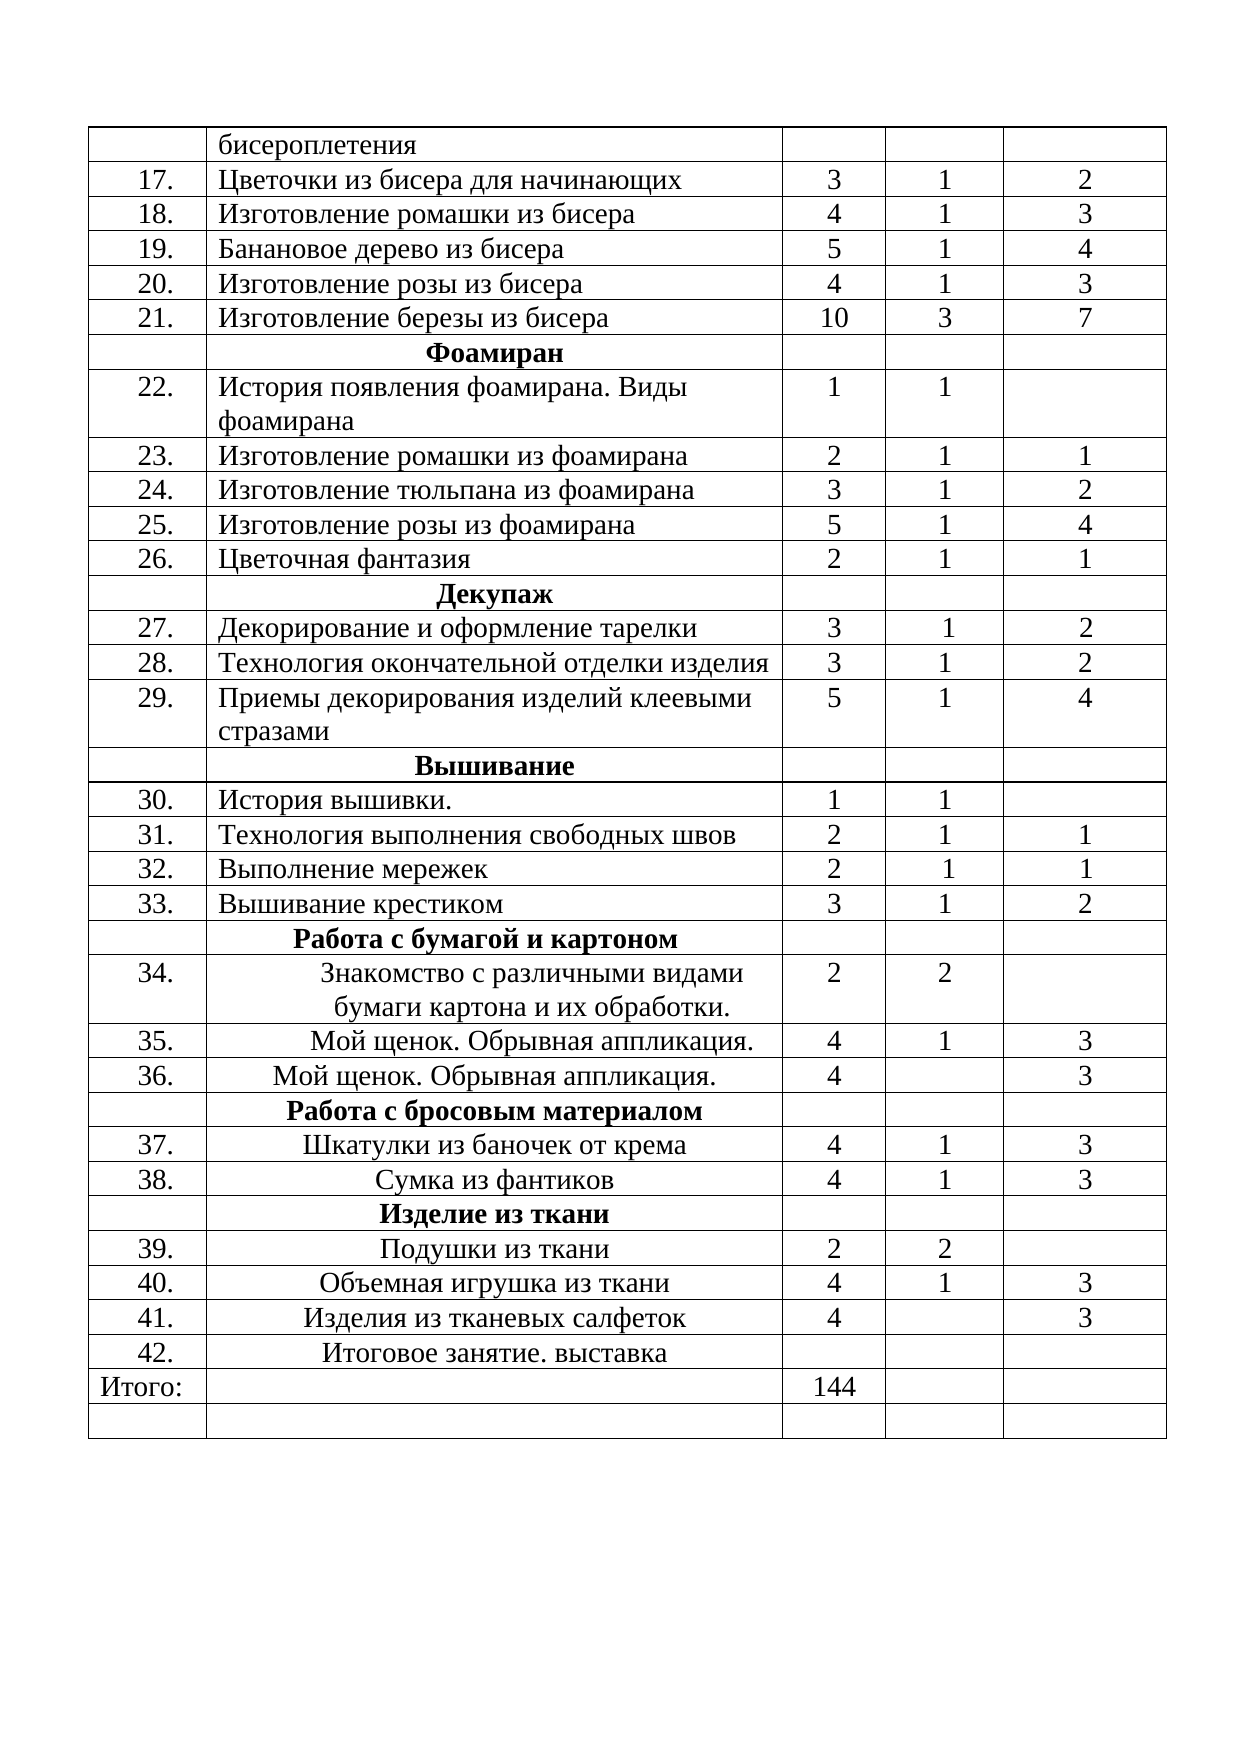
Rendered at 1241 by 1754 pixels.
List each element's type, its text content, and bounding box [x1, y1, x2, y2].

table_cell Изготовление ромашки из бисера [207, 197, 782, 230]
table_cell [886, 576, 1003, 609]
table_cell [1004, 1404, 1166, 1437]
table_cell Шкатулки из баночек от крема [207, 1127, 782, 1161]
table_cell 1 [783, 128, 885, 161]
table_cell [89, 1093, 206, 1126]
table_cell 1 [1004, 541, 1166, 575]
table_cell [89, 1335, 206, 1368]
table_cell Работа с бумагой и картоном [207, 921, 782, 954]
table_cell 4 [1004, 680, 1166, 747]
table_cell Фоамиран [207, 335, 782, 368]
table_cell [886, 1093, 1003, 1126]
table_cell 4 [783, 1058, 885, 1092]
table_cell [89, 128, 206, 161]
table_cell [89, 817, 206, 851]
table_cell 2 [1004, 162, 1166, 196]
table_cell История появления фоамирана. Виды фоамирана [207, 370, 782, 437]
table_cell 1 [886, 541, 1003, 575]
table_cell [89, 1024, 206, 1057]
table_cell 1 [783, 783, 885, 816]
table_cell 1 [1004, 817, 1166, 851]
table_cell 4 [1004, 507, 1166, 540]
table_cell [89, 852, 206, 885]
table_cell 1 [886, 231, 1003, 265]
table_cell 1 [886, 1024, 1003, 1057]
table_cell [89, 197, 206, 230]
table_cell 3 [1004, 1300, 1166, 1334]
table_cell 4 [783, 197, 885, 230]
table_cell 1 [886, 266, 1003, 299]
table_cell [783, 748, 885, 781]
table_cell [89, 783, 206, 816]
table_cell 1 [886, 852, 1003, 885]
table_cell 3 [783, 162, 885, 196]
table_cell [783, 1335, 885, 1368]
table_cell [89, 438, 206, 471]
table_cell 2 [1004, 645, 1166, 679]
table_cell 3 [886, 300, 1003, 334]
table_cell Знакомство с различными видами бумаги картона и их обработки. [207, 955, 782, 1022]
table_cell Декорирование и оформление тарелки [207, 611, 782, 644]
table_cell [207, 128, 782, 161]
table_cell 1 [1004, 438, 1166, 471]
table_cell Объемная игрушка из ткани [207, 1266, 782, 1299]
table_cell [783, 335, 885, 368]
table_cell [89, 472, 206, 506]
table_cell 1 [886, 645, 1003, 679]
table_cell [89, 1162, 206, 1195]
table_cell Изготовление тюльпана из фоамирана [207, 472, 782, 506]
table_cell Изготовление розы из бисера [207, 266, 782, 299]
table_cell Сумка из фантиков [207, 1162, 782, 1195]
table_cell 3 [1004, 197, 1166, 230]
table_cell 2 [886, 955, 1003, 1022]
table_cell Вышивание крестиком [207, 886, 782, 920]
table_cell 1 [886, 197, 1003, 230]
table_cell Подушки из ткани [207, 1231, 782, 1264]
table_cell [886, 921, 1003, 954]
table_cell Цветочная фантазия [207, 541, 782, 575]
table_cell [886, 1196, 1003, 1230]
table_cell [89, 955, 206, 1022]
table_cell 5 [783, 680, 885, 747]
table_cell 1 [886, 128, 1003, 161]
table_cell Работа с бросовым материалом [207, 1093, 782, 1126]
table_cell 4 [783, 1162, 885, 1195]
table_cell 1 [886, 1127, 1003, 1161]
table_cell [1004, 1093, 1166, 1126]
table_cell Банановое дерево из бисера [207, 231, 782, 265]
table_cell [89, 1231, 206, 1264]
table_cell Итого: [89, 1369, 206, 1403]
table_cell [89, 611, 206, 644]
table_cell 2 [783, 955, 885, 1022]
table_cell [1004, 576, 1166, 609]
table_cell 5 [783, 231, 885, 265]
table_cell Приемы декорирования изделий клеевыми стразами [207, 680, 782, 747]
table_cell [89, 1127, 206, 1161]
table_cell 144 [783, 1369, 885, 1403]
table_cell 3 [783, 472, 885, 506]
table_cell [783, 576, 885, 609]
table_cell Итоговое занятие. выставка [207, 1335, 782, 1368]
table_cell 1 [886, 1162, 1003, 1195]
table_cell [783, 1404, 885, 1437]
table_cell История вышивки. [207, 783, 782, 816]
table_cell 4 [783, 1300, 885, 1334]
table_cell 3 [1004, 1024, 1166, 1057]
table_cell Изготовление березы из бисера [207, 300, 782, 334]
table_cell 1 [886, 611, 1003, 644]
table_cell [89, 1300, 206, 1334]
table_cell [89, 645, 206, 679]
table_cell 2 [783, 541, 885, 575]
table_cell [1004, 1335, 1166, 1368]
table_cell 2 [783, 1231, 885, 1264]
table_cell [783, 1196, 885, 1230]
table_cell 2 [886, 1231, 1003, 1264]
table_cell [89, 921, 206, 954]
table_cell 1 [886, 507, 1003, 540]
table_cell Мой щенок. Обрывная аппликация. [207, 1058, 782, 1092]
table_cell 1 [886, 783, 1003, 816]
table_cell [89, 370, 206, 437]
table_cell [1004, 748, 1166, 781]
table_cell [89, 1058, 206, 1092]
table_cell 1 [886, 886, 1003, 920]
table_cell [89, 300, 206, 334]
table_cell 4 [783, 1024, 885, 1057]
table_cell [1004, 128, 1166, 161]
table_cell [886, 1300, 1003, 1334]
table_cell [886, 748, 1003, 781]
table_cell 3 [1004, 1058, 1166, 1092]
table_cell [89, 576, 206, 609]
table_cell Изготовление ромашки из фоамирана [207, 438, 782, 471]
table_cell [1004, 783, 1166, 816]
table_cell [886, 1369, 1003, 1403]
table_cell 3 [783, 645, 885, 679]
table_cell 1 [886, 472, 1003, 506]
table_cell Выполнение мережек [207, 852, 782, 885]
table_cell [89, 266, 206, 299]
table_cell 2 [1004, 611, 1166, 644]
table_cell 1 [886, 438, 1003, 471]
table_cell 4 [1004, 231, 1166, 265]
table_cell 4 [783, 1266, 885, 1299]
table_cell [89, 541, 206, 575]
table_cell [886, 1404, 1003, 1437]
table_cell [1004, 1196, 1166, 1230]
table_cell [1004, 1231, 1166, 1264]
table_cell [207, 1369, 782, 1403]
table_cell [89, 1404, 206, 1437]
table_cell 1 [886, 817, 1003, 851]
table_cell [1004, 955, 1166, 1022]
table_cell [89, 1196, 206, 1230]
table_cell [1004, 335, 1166, 368]
table_cell 10 [783, 300, 885, 334]
table_cell Технология окончательной отделки изделия [207, 645, 782, 679]
table_cell [783, 1093, 885, 1126]
table_cell 7 [1004, 300, 1166, 334]
table_cell 3 [783, 886, 885, 920]
table_cell 2 [783, 438, 885, 471]
table_cell 3 [783, 611, 885, 644]
table_cell [89, 162, 206, 196]
table_cell 1 [1004, 852, 1166, 885]
table_cell Вышивание [207, 748, 782, 781]
table_cell [89, 231, 206, 265]
table_cell [89, 335, 206, 368]
table_cell 1 [886, 370, 1003, 437]
table_cell [89, 886, 206, 920]
table_cell [207, 1404, 782, 1437]
table_cell [1004, 921, 1166, 954]
table_cell 5 [783, 507, 885, 540]
table_cell 3 [1004, 1127, 1166, 1161]
table_cell Изделие из ткани [207, 1196, 782, 1230]
table_cell [89, 748, 206, 781]
table_cell [89, 1266, 206, 1299]
table_cell Цветочки из бисера для начинающих [207, 162, 782, 196]
table_cell [886, 1058, 1003, 1092]
table_cell Изделия из тканевых салфеток [207, 1300, 782, 1334]
table_cell 1 [886, 1266, 1003, 1299]
table_cell Изготовление розы из фоамирана [207, 507, 782, 540]
table_cell [783, 921, 885, 954]
table_cell 2 [1004, 472, 1166, 506]
table_cell 2 [1004, 886, 1166, 920]
table_cell 1 [886, 680, 1003, 747]
table_cell [89, 680, 206, 747]
table_cell Мой щенок. Обрывная аппликация. [207, 1024, 782, 1057]
table_cell [1004, 370, 1166, 437]
table_cell 4 [783, 1127, 885, 1161]
table_cell 2 [783, 817, 885, 851]
table_cell 2 [783, 852, 885, 885]
table_cell 3 [1004, 1266, 1166, 1299]
table_cell [1004, 1369, 1166, 1403]
table_cell 4 [783, 266, 885, 299]
table_cell [886, 1335, 1003, 1368]
table_cell Декупаж [207, 576, 782, 609]
table_cell 3 [1004, 266, 1166, 299]
table_cell 1 [886, 162, 1003, 196]
table_cell [886, 335, 1003, 368]
table_cell Технология выполнения свободных швов [207, 817, 782, 851]
table_cell 1 [783, 370, 885, 437]
table_cell [89, 507, 206, 540]
table_cell 3 [1004, 1162, 1166, 1195]
